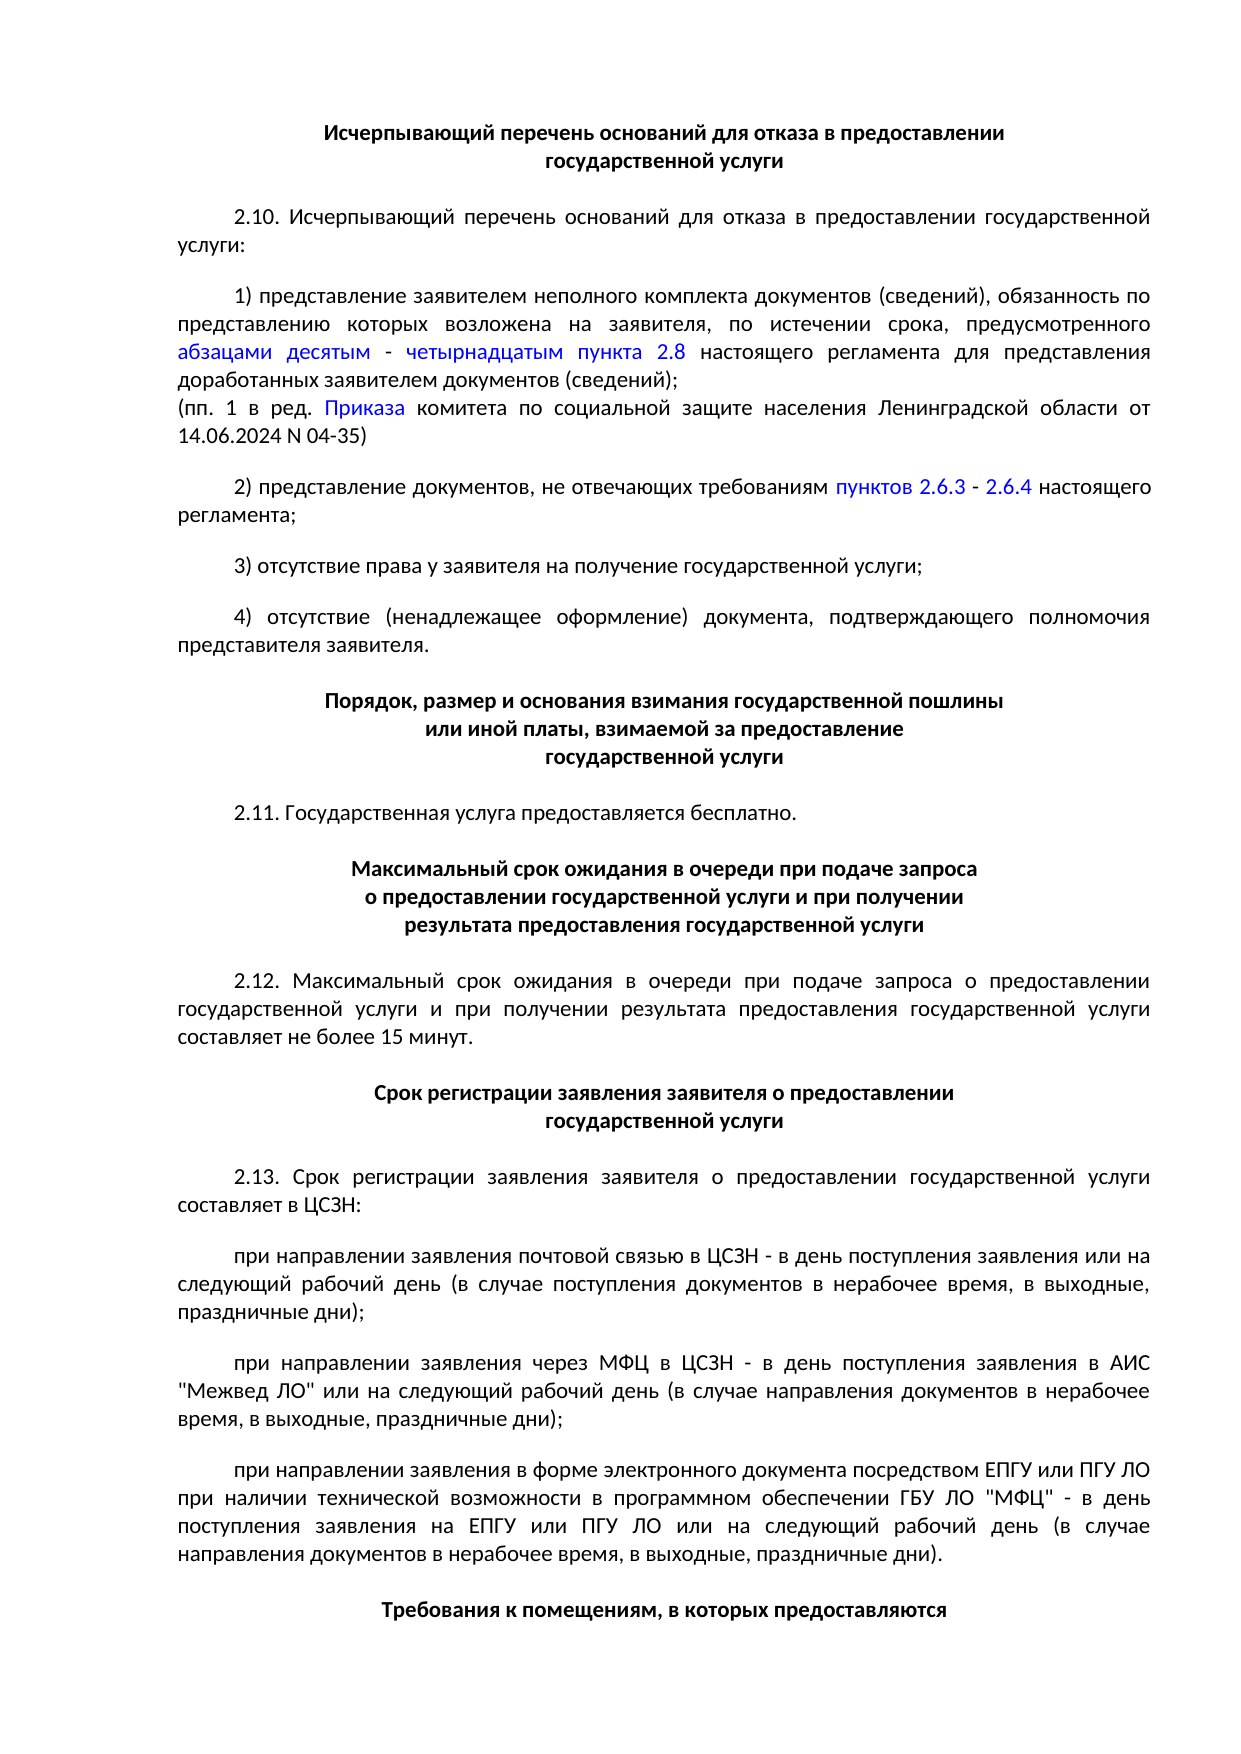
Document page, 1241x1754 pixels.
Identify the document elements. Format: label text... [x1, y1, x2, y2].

text (пп. 1 в ред. Приказа комитета по социальной защите населения Ленинградской области от 14.06.2024 N 04-35) [177, 393, 1152, 449]
title Исчерпывающий перечень оснований для отказа в предоставлении [177, 118, 1152, 146]
text при направлении заявления в форме электронного документа посредством ЕПГУ или ПГУ ЛО при наличии технической возможности в программном обеспечении ГБУ ЛО "МФЦ" - в день поступления заявления на ЕПГУ или ПГУ ЛО или на следующий рабочий день (в случае направления документов в нерабочее время, в выходные, праздничные дни). [177, 1455, 1152, 1567]
title результата предоставления государственной услуги [177, 910, 1152, 938]
text 2.13. Срок регистрации заявления заявителя о предоставлении государственной услуги составляет в ЦСЗН: [177, 1162, 1152, 1218]
title Срок регистрации заявления заявителя о предоставлении [177, 1078, 1152, 1106]
text 2.11. Государственная услуга предоставляется бесплатно. [177, 798, 1152, 826]
title государственной услуги [177, 742, 1152, 770]
title о предоставлении государственной услуги и при получении [177, 882, 1152, 910]
title государственной услуги [177, 1106, 1152, 1134]
title Порядок, размер и основания взимания государственной пошлины [177, 686, 1152, 714]
text 3) отсутствие права у заявителя на получение государственной услуги; [177, 551, 1152, 579]
title государственной услуги [177, 146, 1152, 174]
text при направлении заявления почтовой связью в ЦСЗН - в день поступления заявления или на следующий рабочий день (в случае поступления документов в нерабочее время, в выходные, праздничные дни); [177, 1241, 1152, 1326]
text при направлении заявления через МФЦ в ЦСЗН - в день поступления заявления в АИС "Межвед ЛО" или на следующий рабочий день (в случае направления документов в нерабочее время, в выходные, праздничные дни); [177, 1348, 1152, 1432]
title или иной платы, взимаемой за предоставление [177, 714, 1152, 742]
text 2.10. Исчерпывающий перечень оснований для отказа в предоставлении государственной услуги: [177, 202, 1152, 258]
text 2) представление документов, не отвечающих требованиям пунктов 2.6.3 - 2.6.4 настоящего регламента; [177, 472, 1152, 528]
text 4) отсутствие (ненадлежащее оформление) документа, подтверждающего полномочия представителя заявителя. [177, 602, 1152, 658]
title Требования к помещениям, в которых предоставляются [177, 1596, 1152, 1623]
text 2.12. Максимальный срок ожидания в очереди при подаче запроса о предоставлении государственной услуги и при получении результата предоставления государственной услуги составляет не более 15 минут. [177, 966, 1152, 1050]
text 1) представление заявителем неполного комплекта документов (сведений), обязанность по представлению которых возложена на заявителя, по истечении срока, предусмотренного абзацами десятым - четырнадцатым пункта 2.8 настоящего регламента для представления доработанных заявителем документов (сведений); [177, 281, 1152, 393]
title Максимальный срок ожидания в очереди при подаче запроса [177, 854, 1152, 882]
